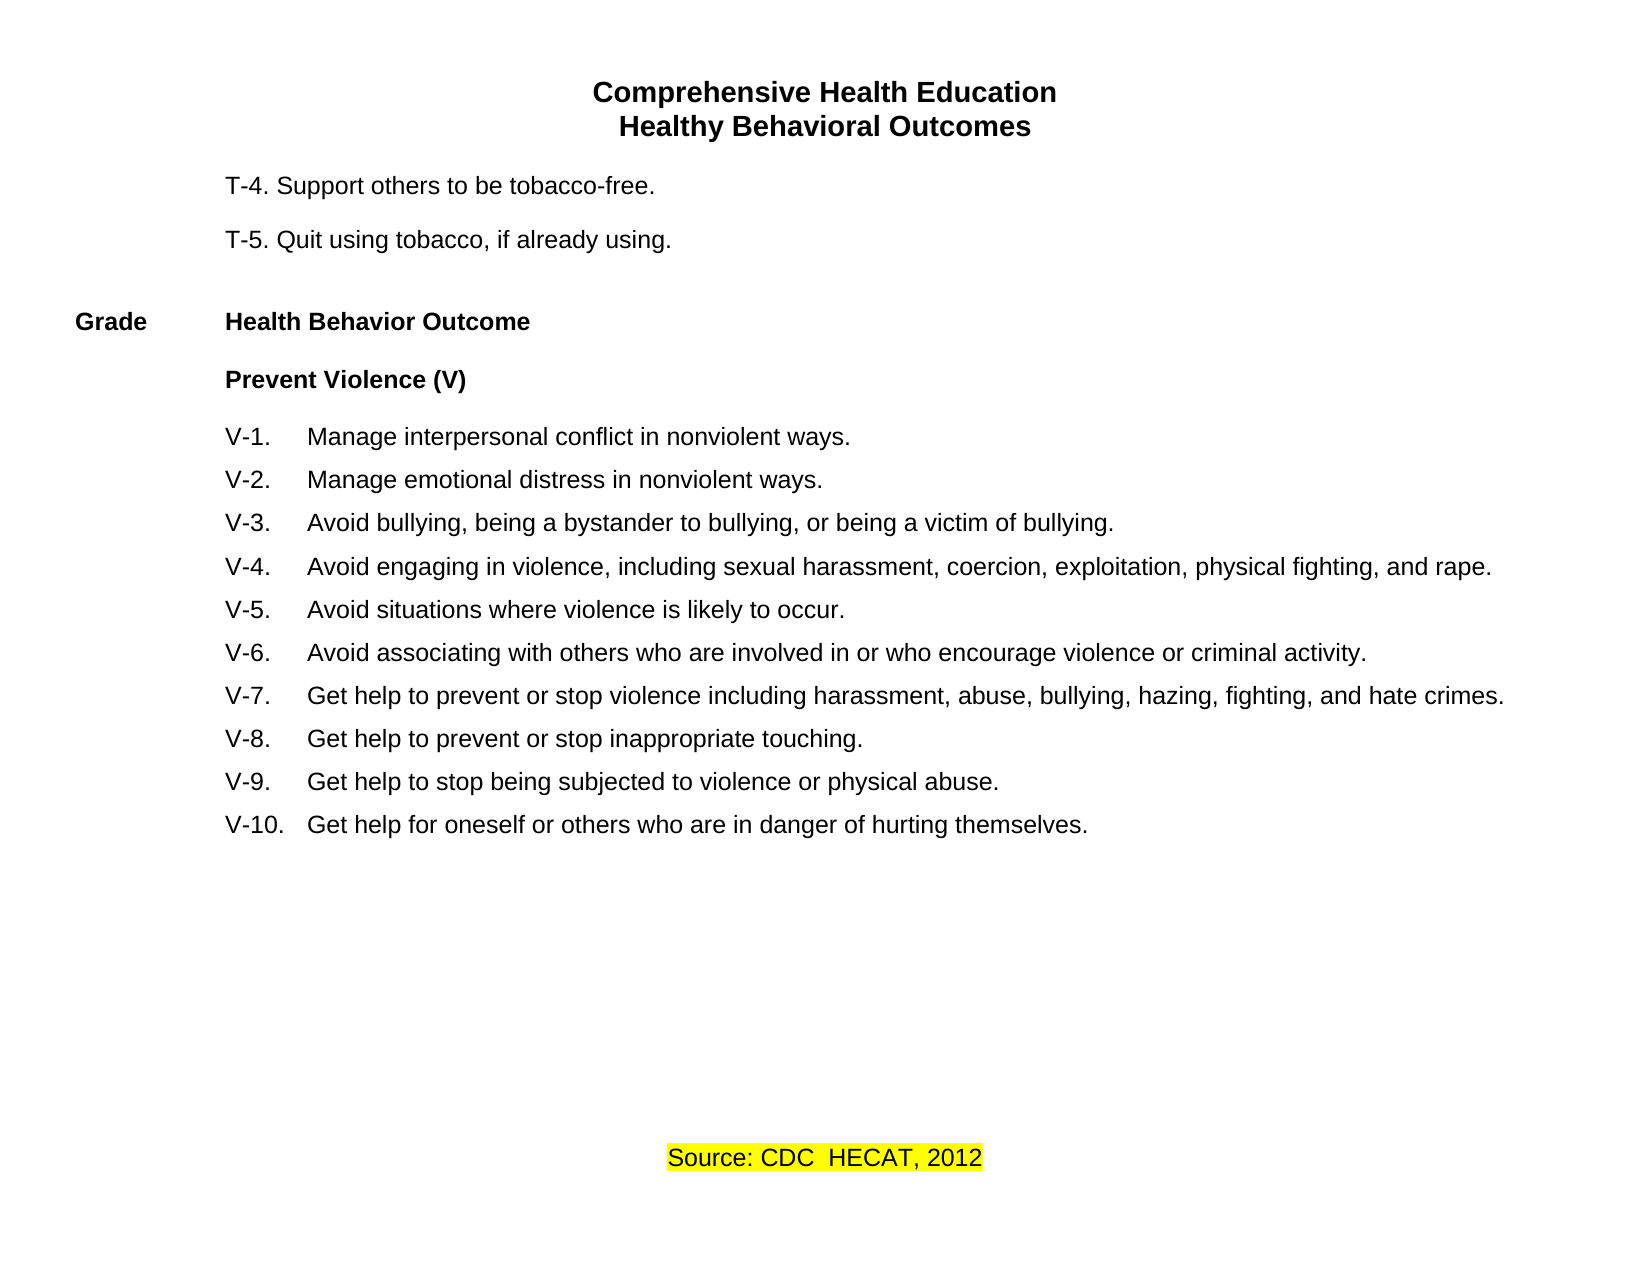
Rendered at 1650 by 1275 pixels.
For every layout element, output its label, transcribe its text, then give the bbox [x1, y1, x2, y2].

text V-10. Get help for oneself or others who are in danger of hurting themselves. [150, 810, 1575, 839]
text V-2. Manage emotional distress in nonviolent ways. [75, 465, 1575, 494]
text Grade Health Behavior Outcome [75, 307, 1575, 336]
text V-8. Get help to prevent or stop inappropriate touching. [150, 724, 1575, 753]
text V-7. Get help to prevent or stop violence including harassment, abuse, bullying, hazing, fighting, and hate crimes. [225, 681, 1575, 709]
text Prevent Violence (V) [75, 364, 1575, 393]
text T-4. Support others to be tobacco-free. [75, 171, 1575, 199]
text V-6. Avoid associating with others who are involved in or who encourage violence or criminal activity. [150, 638, 1575, 666]
text T-5. Quit using tobacco, if already using. [75, 224, 1575, 253]
text V-4. Avoid engaging in violence, including sexual harassment, coercion, exploitation, physical fighting, and rape. [150, 551, 1575, 580]
text V-3. Avoid bullying, being a bystander to bullying, or being a victim of bullying. [75, 508, 1575, 537]
text V-5. Avoid situations where violence is likely to occur. [150, 594, 1575, 623]
text V-1. Manage interpersonal conflict in nonviolent ways. [75, 422, 1575, 451]
text V-9. Get help to stop being subjected to violence or physical abuse. [150, 767, 1575, 796]
